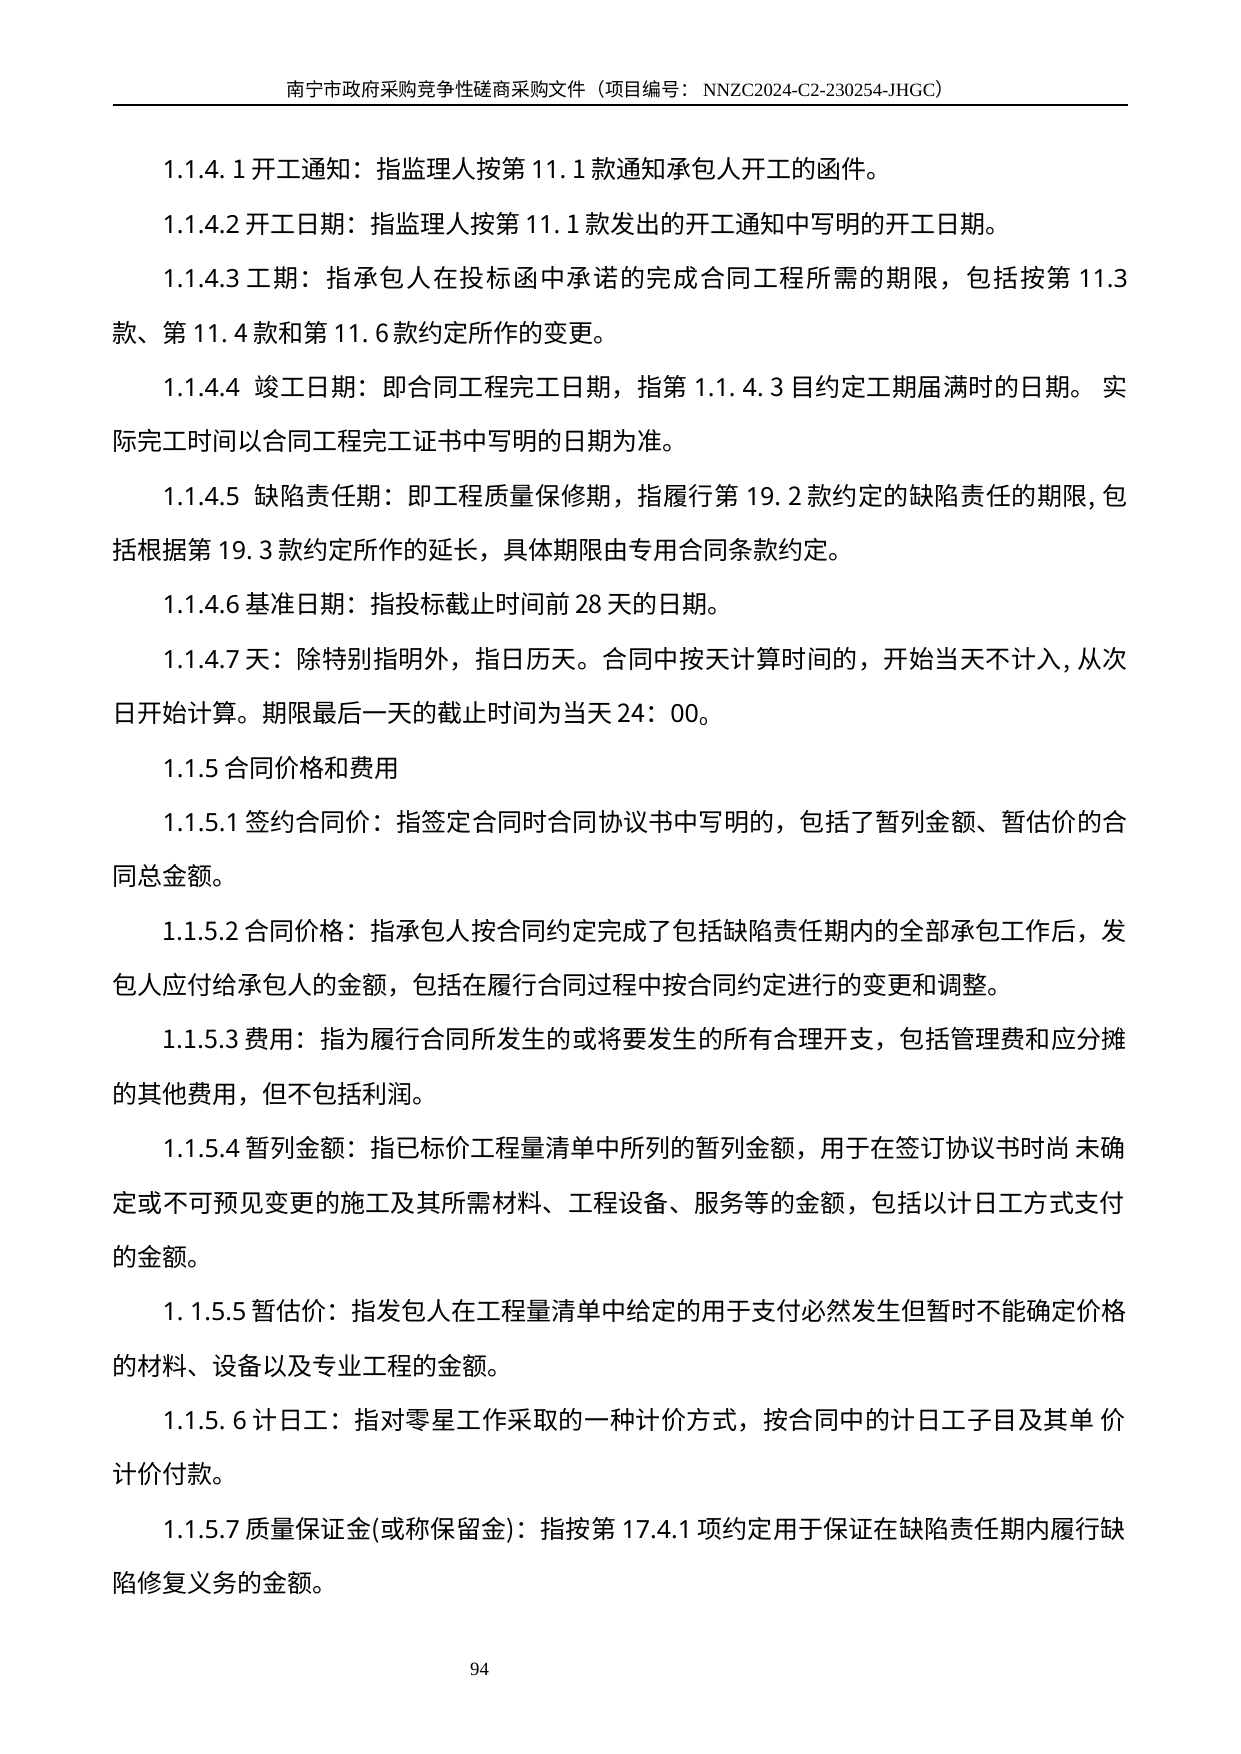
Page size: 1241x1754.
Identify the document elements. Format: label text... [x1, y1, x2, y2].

text 1.1.5.2合同价格：指承包人按合同约定完成了包括缺陷责任期内的全部承包工作后，发包人应付给承包人的金额，包括在履行合同过程中按合同约定进行的变更和调整。 [112, 911, 1128, 1002]
text 1.1.5.1签约合同价：指签定合同时合同协议书中写明的，包括了暂列金额、暂估价的合同总金额。 [112, 802, 1128, 893]
text 1.1.4. 1开工通知：指监理人按第11. 1款通知承包人开工的函件。 [112, 150, 1128, 186]
text 1.1.4.2开工日期：指监理人按第11. 1款发出的开工通知中写明的开工日期。 [112, 204, 1128, 241]
text 1.1.4.6基准日期：指投标截止时间前28天的日期。 [112, 585, 1128, 621]
text 1. 1.5.5暂估价：指发包人在工程量清单中给定的用于支付必然发生但暂时不能确定价格的材料、设备以及专业工程的金额。 [112, 1292, 1128, 1382]
text 1.1.4.5 缺陷责任期：即工程质量保修期，指履行第19. 2款约定的缺陷责任的期限, 包括根据第19. 3款约定所作的延长，具体期限由专用合同条款约定。 [112, 476, 1128, 567]
text 1.1.5. 6计日工：指对零星工作采取的一种计价方式，按合同中的计日工子目及其单 价计价付款。 [112, 1401, 1128, 1491]
text 1.1.5合同价格和费用 [112, 748, 1128, 784]
text 1.1.5.3费用：指为履行合同所发生的或将要发生的所有合理开支，包括管理费和应分摊的其他费用，但不包括利润。 [112, 1020, 1128, 1111]
text 1.1.5.7质量保证金(或称保留金)：指按第17.4.1项约定用于保证在缺陷责任期内履行缺陷修复义务的金额。 [112, 1509, 1128, 1600]
text 1.1.4.4 竣工日期：即合同工程完工日期，指第1.1. 4. 3目约定工期届满时的日期。 实际完工时间以合同工程完工证书中写明的日期为准。 [112, 367, 1128, 458]
text 1.1.5.4暂列金额：指已标价工程量清单中所列的暂列金额，用于在签订协议书时尚 未确定或不可预见变更的施工及其所需材料、工程设备、服务等的金额，包括以计日工方式支付的金额。 [112, 1129, 1128, 1274]
text 1.1.4.3工期：指承包人在投标函中承诺的完成合同工程所需的期限，包括按第11.3 款、第11. 4款和第11. 6款约定所作的变更。 [112, 259, 1128, 349]
text 1.1.4.7天：除特别指明外，指日历天。合同中按天计算时间的，开始当天不计入, 从次日开始计算。期限最后一天的截止时间为当天24：00o [112, 639, 1128, 730]
